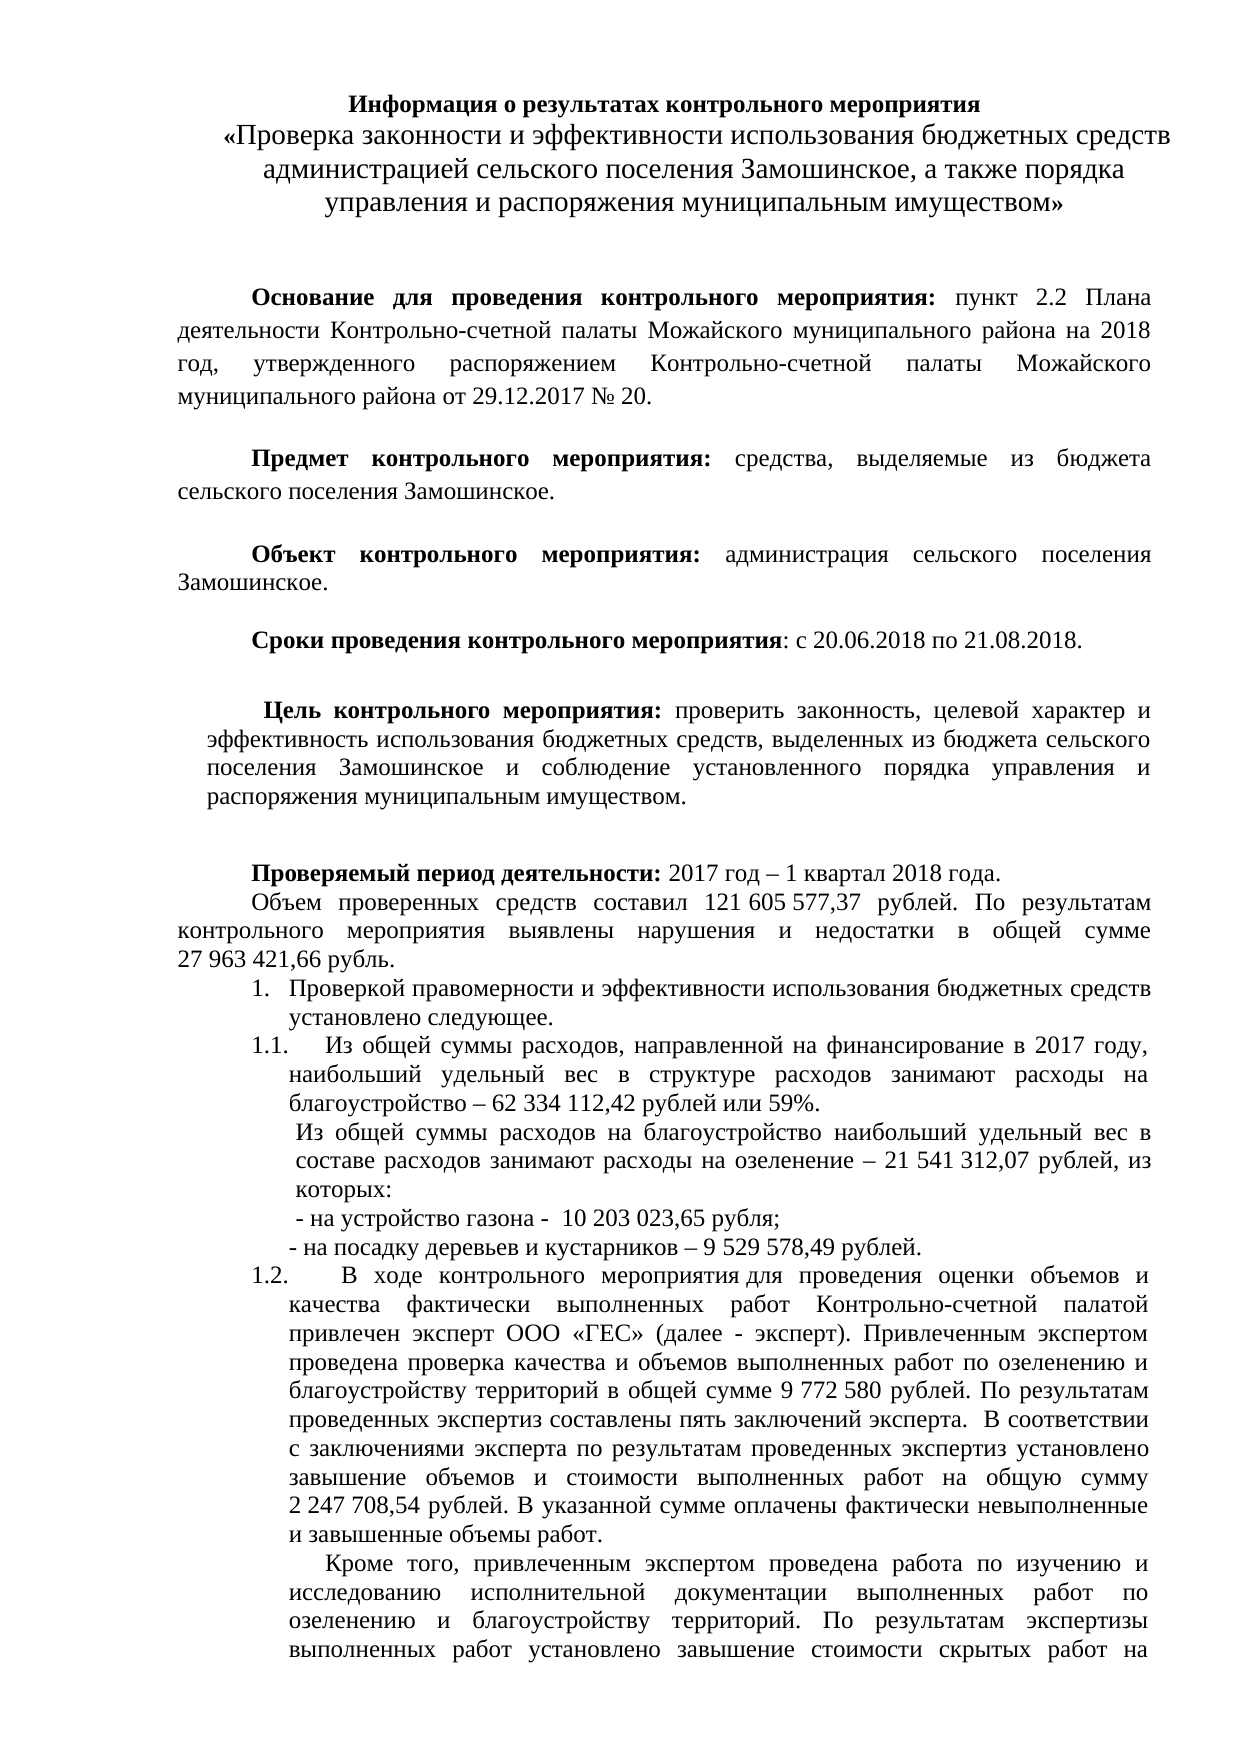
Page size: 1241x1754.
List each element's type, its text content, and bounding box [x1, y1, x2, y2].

text - на посадку деревьев и кустарников – 9 529 578,49 рублей. [288, 1232, 1149, 1261]
list Из общей суммы расходов, направленной на финансирование в 2017 году, наибольший удельный вес в структуре расходов занимают расходы на благоустройство – 62 334 112,42 рублей или 59%. [251, 1031, 1149, 1117]
text Сроки проведения контрольного мероприятия: с 20.06.2018 по 21.08.2018. [207, 625, 1152, 654]
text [288, 1548, 1149, 1663]
subtitle «Проверка законности и эффективности использования бюджетных средств администрацией сельского поселения Замошинское, а также порядка управления и распоряжения муниципальным имуществом» [177, 117, 1152, 218]
text - на устройство газона - 10 203 023,65 рубля; [177, 1203, 1152, 1232]
list В ходе контрольного мероприятия для проведения оценки объемов и качества фактически выполненных работ Контрольно-счетной палатой привлечен эксперт ООО «ГЕС» (далее - эксперт). Привлеченным экспертом проведена проверка качества и объемов выполненных работ по озеленению и благоустройству территорий в общей сумме 9 772 580 рублей. По результатам проведенных экспертиз составлены пять заключений эксперта. В соответствии с заключениями эксперта по результатам проведенных экспертиз установлено завышение объемов и стоимости выполненных работ на общую сумму 2 247 708,54 рублей. В указанной сумме оплачены фактически невыполненные и завышенные объемы работ. [251, 1261, 1149, 1548]
text Объем проверенных средств составил 121 605 577,37 рублей. По результатам контрольного мероприятия выявлены нарушения и недостатки в общей сумме 27 963 421,66 рубль. [177, 887, 1152, 973]
text Из общей суммы расходов на благоустройство наибольший удельный вес в составе расходов занимают расходы на озеленение – 21 541 312,07 рублей, из которых: [295, 1117, 1152, 1203]
text Информация о результатах контрольного мероприятия [177, 89, 1152, 117]
text Проверяемый период деятельности: 2017 год – 1 квартал 2018 года. [177, 858, 1152, 887]
text Цель контрольного мероприятия: проверить законность, целевой характер и эффективность использования бюджетных средств, выделенных из бюджета сельского поселения Замошинское и соблюдение установленного порядка управления и распоряжения муниципальным имуществом. [207, 695, 1152, 810]
list Объект контрольного мероприятия: администрация сельского поселения Замошинское. [177, 539, 1152, 596]
text Основание для проведения контрольного мероприятия: пункт 2.2 Плана деятельности Контрольно-счетной палаты Можайского муниципального района на 2018 год, утвержденного распоряжением Контрольно-счетной палаты Можайского муниципального района от 29.12.2017 № 20. [177, 282, 1152, 410]
list Проверкой правомерности и эффективности использования бюджетных средств установлено следующее. [251, 973, 1152, 1031]
text Предмет контрольного мероприятия: средства, выделяемые из бюджета сельского поселения Замошинское. [177, 443, 1152, 505]
